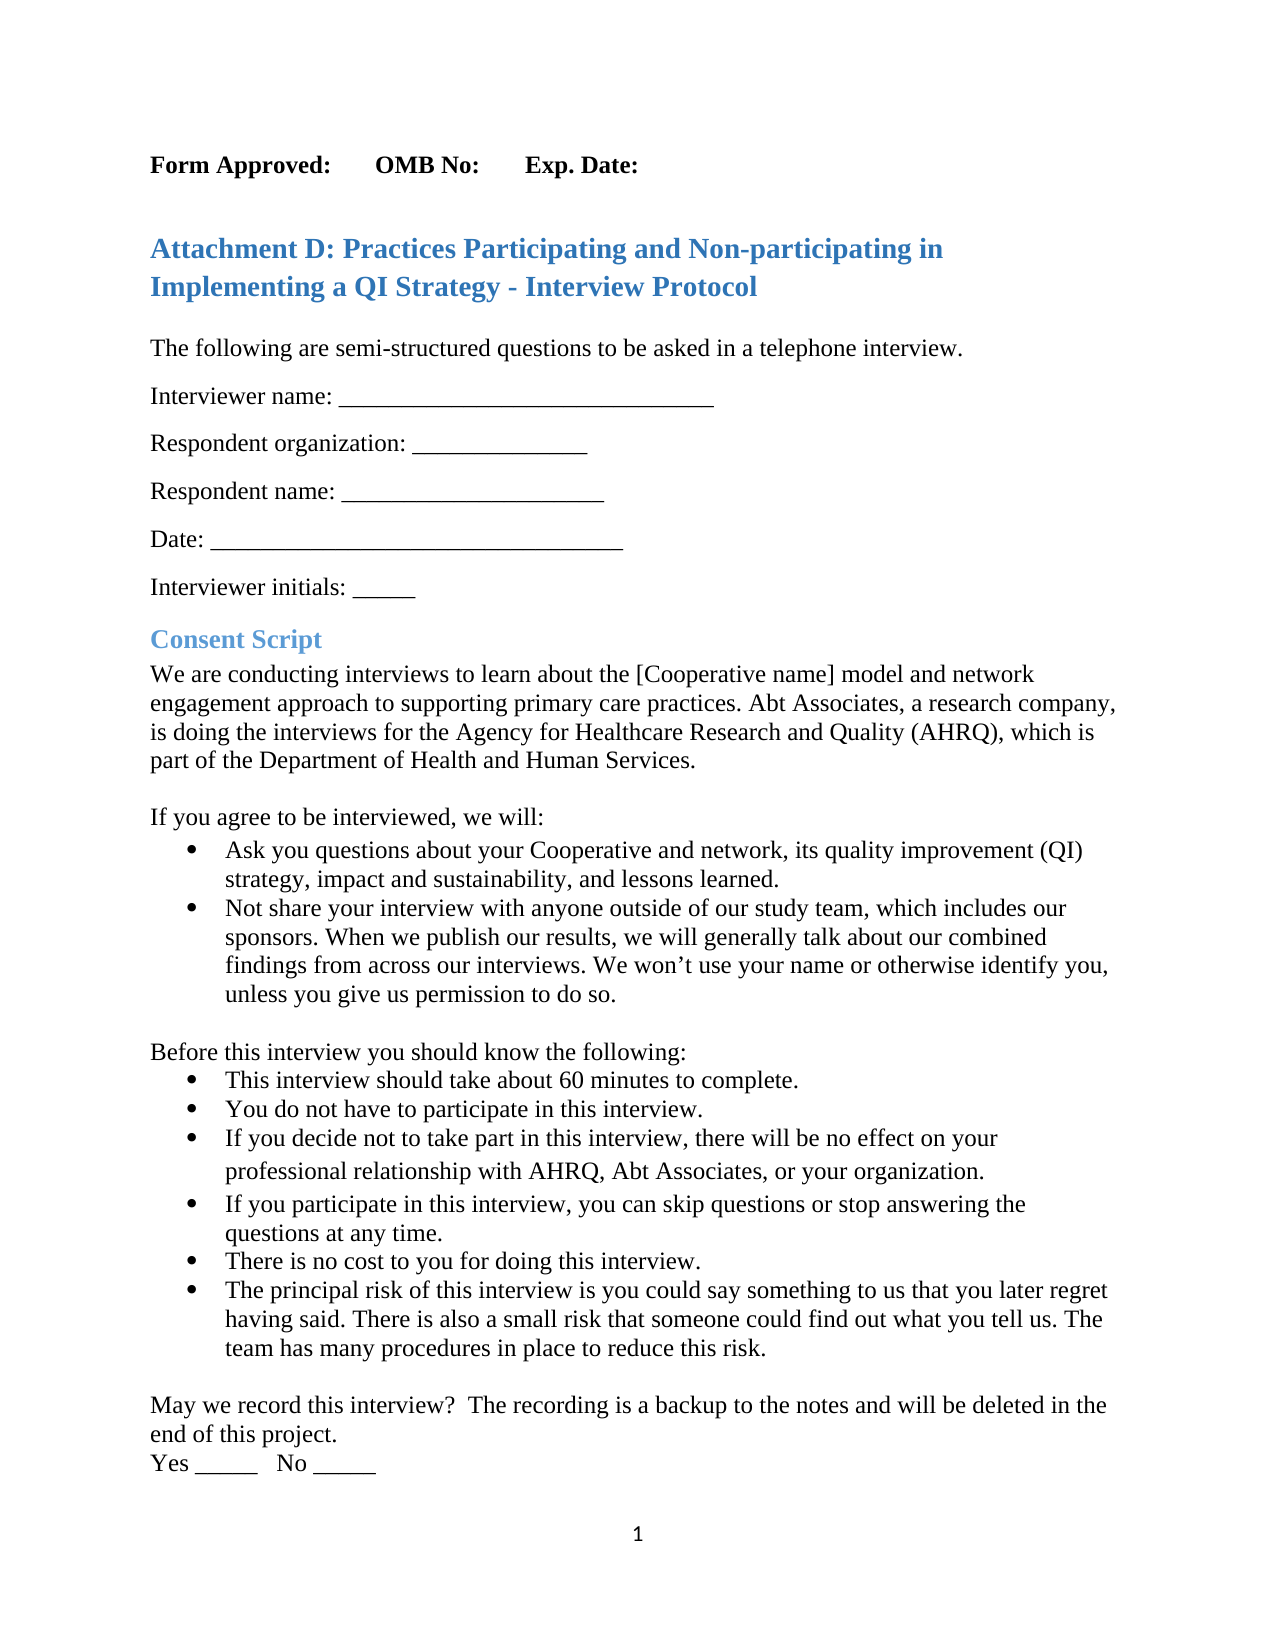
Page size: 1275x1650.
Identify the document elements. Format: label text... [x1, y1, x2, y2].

list Not share your interview with anyone outside of our study team, which includes our sponsors. When we publish our results, we will generally talk about our combined findings from across our interviews. We won’t use your name or otherwise identify you, unless you give us permission to do so. [187, 893, 1125, 1008]
text Respondent organization: ______________ [150, 428, 1125, 457]
text Respondent name: _____________________ [150, 476, 1125, 505]
list If you participate in this interview, you can skip questions or stop answering the questions at any time. [187, 1189, 1125, 1246]
list If you decide not to take part in this interview, there will be no effect on your professional relationship with AHRQ, Abt Associates, or your organization. [187, 1123, 1125, 1184]
text Yes _____ No _____ [150, 1448, 1125, 1476]
list Ask you questions about your Cooperative and network, its quality improvement (QI) strategy, impact and sustainability, and lessons learned. [187, 835, 1125, 893]
list You do not have to participate in this interview. [187, 1094, 1125, 1123]
list There is no cost to you for doing this interview. [187, 1246, 1125, 1275]
list The principal risk of this interview is you could say something to us that you later regret having said. There is also a small risk that someone could find out what you tell us. The team has many procedures in place to reduce this risk. [187, 1275, 1125, 1361]
text The following are semi-structured questions to be asked in a telephone interview. [150, 333, 1125, 362]
text Date: _________________________________ [150, 524, 1125, 553]
text Form Approved: OMB No: Exp. Date: [150, 150, 1125, 179]
text Interviewer name: ______________________________ [150, 381, 1125, 409]
subtitle Attachment D: Practices Participating and Non-participating in Implementing a QI Strategy - Interview Protocol [150, 231, 1125, 303]
text May we record this interview? The recording is a backup to the notes and will be deleted in the end of this project. [150, 1390, 1125, 1448]
list This interview should take about 60 minutes to complete. [187, 1065, 1125, 1094]
subtitle Consent Script [150, 623, 1125, 655]
text Interviewer initials: _____ [150, 572, 1125, 600]
text If you agree to be interviewed, we will: [150, 802, 1125, 831]
text Before this interview you should know the following: [150, 1008, 1125, 1065]
text We are conducting interviews to learn about the [Cooperative name] model and network engagement approach to supporting primary care practices. Abt Associates, a research company, is doing the interviews for the Agency for Healthcare Research and Quality (AHRQ), which is part of the Department of Health and Human Services. [150, 659, 1125, 802]
